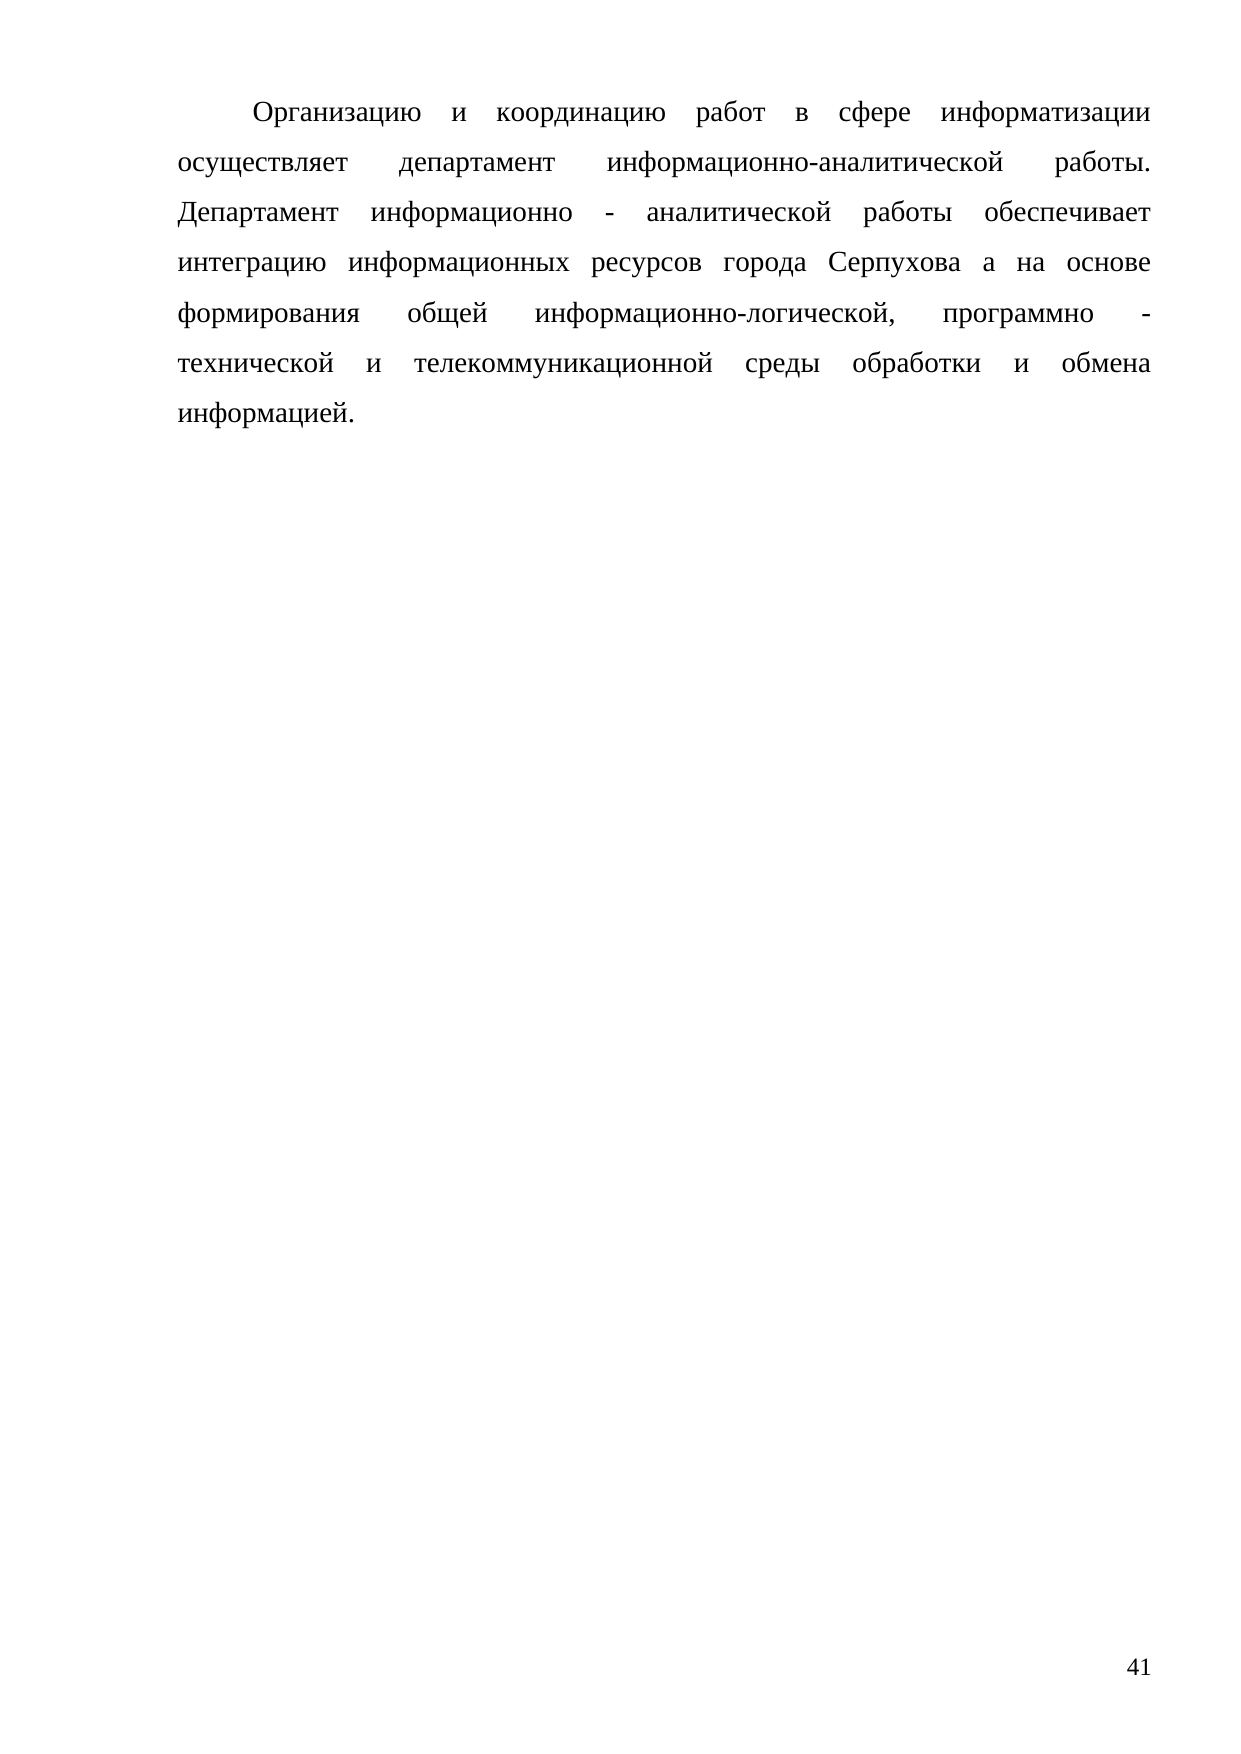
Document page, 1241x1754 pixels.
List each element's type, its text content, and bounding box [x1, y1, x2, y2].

text Организацию и координацию работ в сфере информатизации осуществляет департамент информационно-аналитической работы. Департамент информационно - аналитической работы обеспечивает интеграцию информационных ресурсов города Серпухова а на основе формирования общей информационно-логической, программно - технической и телекоммуникационной среды обработки и обмена информацией. [177, 94, 1152, 429]
